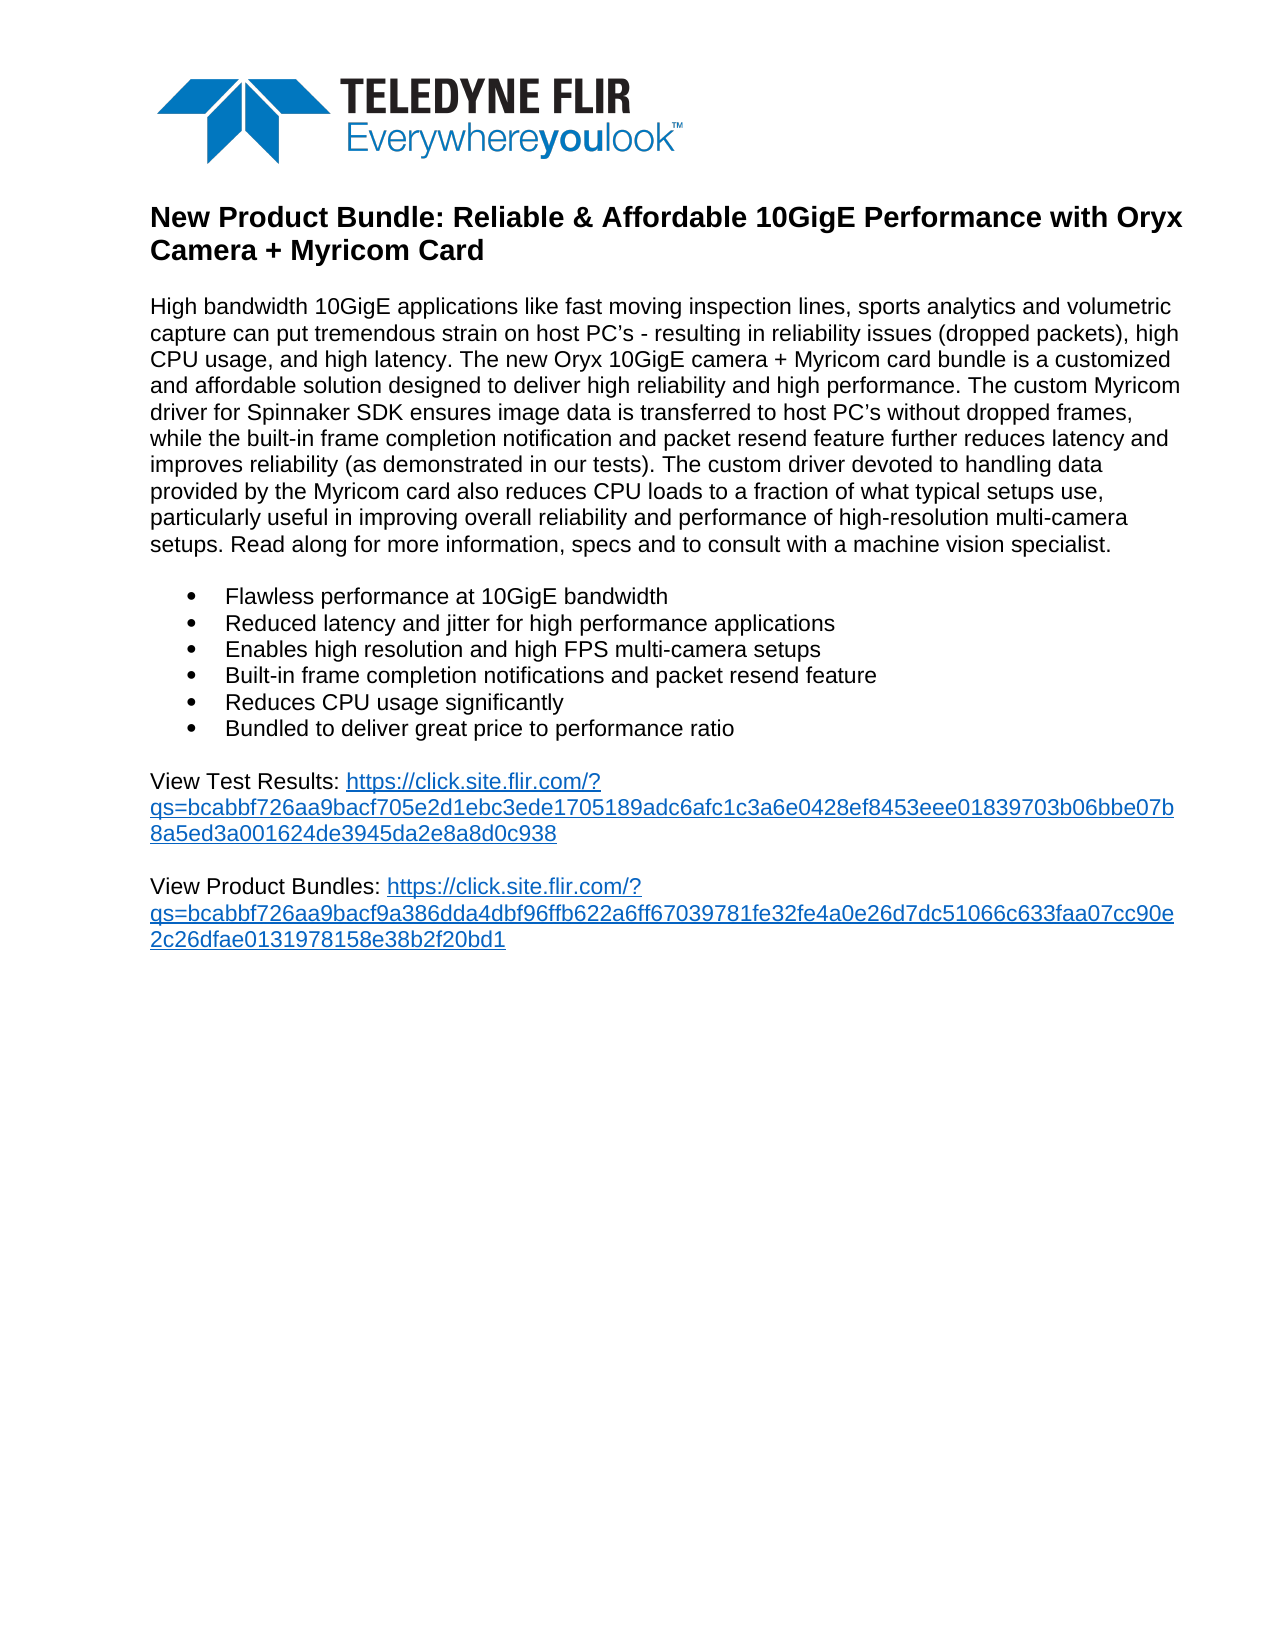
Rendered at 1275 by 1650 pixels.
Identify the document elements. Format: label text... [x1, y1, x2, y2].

text View Product Bundles: https://click.site.flir.com/?qs=bcabbf726aa9bacf9a386dda4dbf96ffb622a6ff67039781fe32fe4a0e26d7dc51066c633faa07cc90e2c26dfae0131978158e38b2f20bd1 [150, 873, 1186, 952]
text View Test Results: https://click.site.flir.com/?qs=bcabbf726aa9bacf705e2d1ebc3ede1705189adc6afc1c3a6e0428ef8453eee01839703b06bbe07b8a5ed3a001624de3945da2e8a8d0c938 [150, 768, 1186, 847]
list Enables high resolution and high FPS multi-camera setups [187, 636, 1186, 662]
list Built-in frame completion notifications and packet resend feature [187, 662, 1186, 689]
picture [150, 75, 688, 167]
list Bundled to deliver great price to performance ratio [187, 715, 1186, 741]
list Reduced latency and jitter for high performance applications [187, 609, 1186, 636]
text High bandwidth 10GigE applications like fast moving inspection lines, sports analytics and volumetric capture can put tremendous strain on host PC’s - resulting in reliability issues (dropped packets), high CPU usage, and high latency. The new Oryx 10GigE camera + Myricom card bundle is a customized and affordable solution designed to deliver high reliability and high performance. The custom Myricom driver for Spinnaker SDK ensures image data is transferred to host PC’s without dropped frames, while the built-in frame completion notification and packet resend feature further reduces latency and improves reliability (as demonstrated in our tests). The custom driver devoted to handling data provided by the Myricom card also reduces CPU loads to a fraction of what typical setups use, particularly useful in improving overall reliability and performance of high-resolution multi-camera setups. Read along for more information, specs and to consult with a machine vision specialist. [150, 293, 1186, 557]
list Reduces CPU usage significantly [187, 689, 1186, 715]
text New Product Bundle: Reliable & Affordable 10GigE Performance with Oryx Camera + Myricom Card [150, 200, 1186, 267]
list Flawless performance at 10GigE bandwidth [187, 583, 1186, 609]
